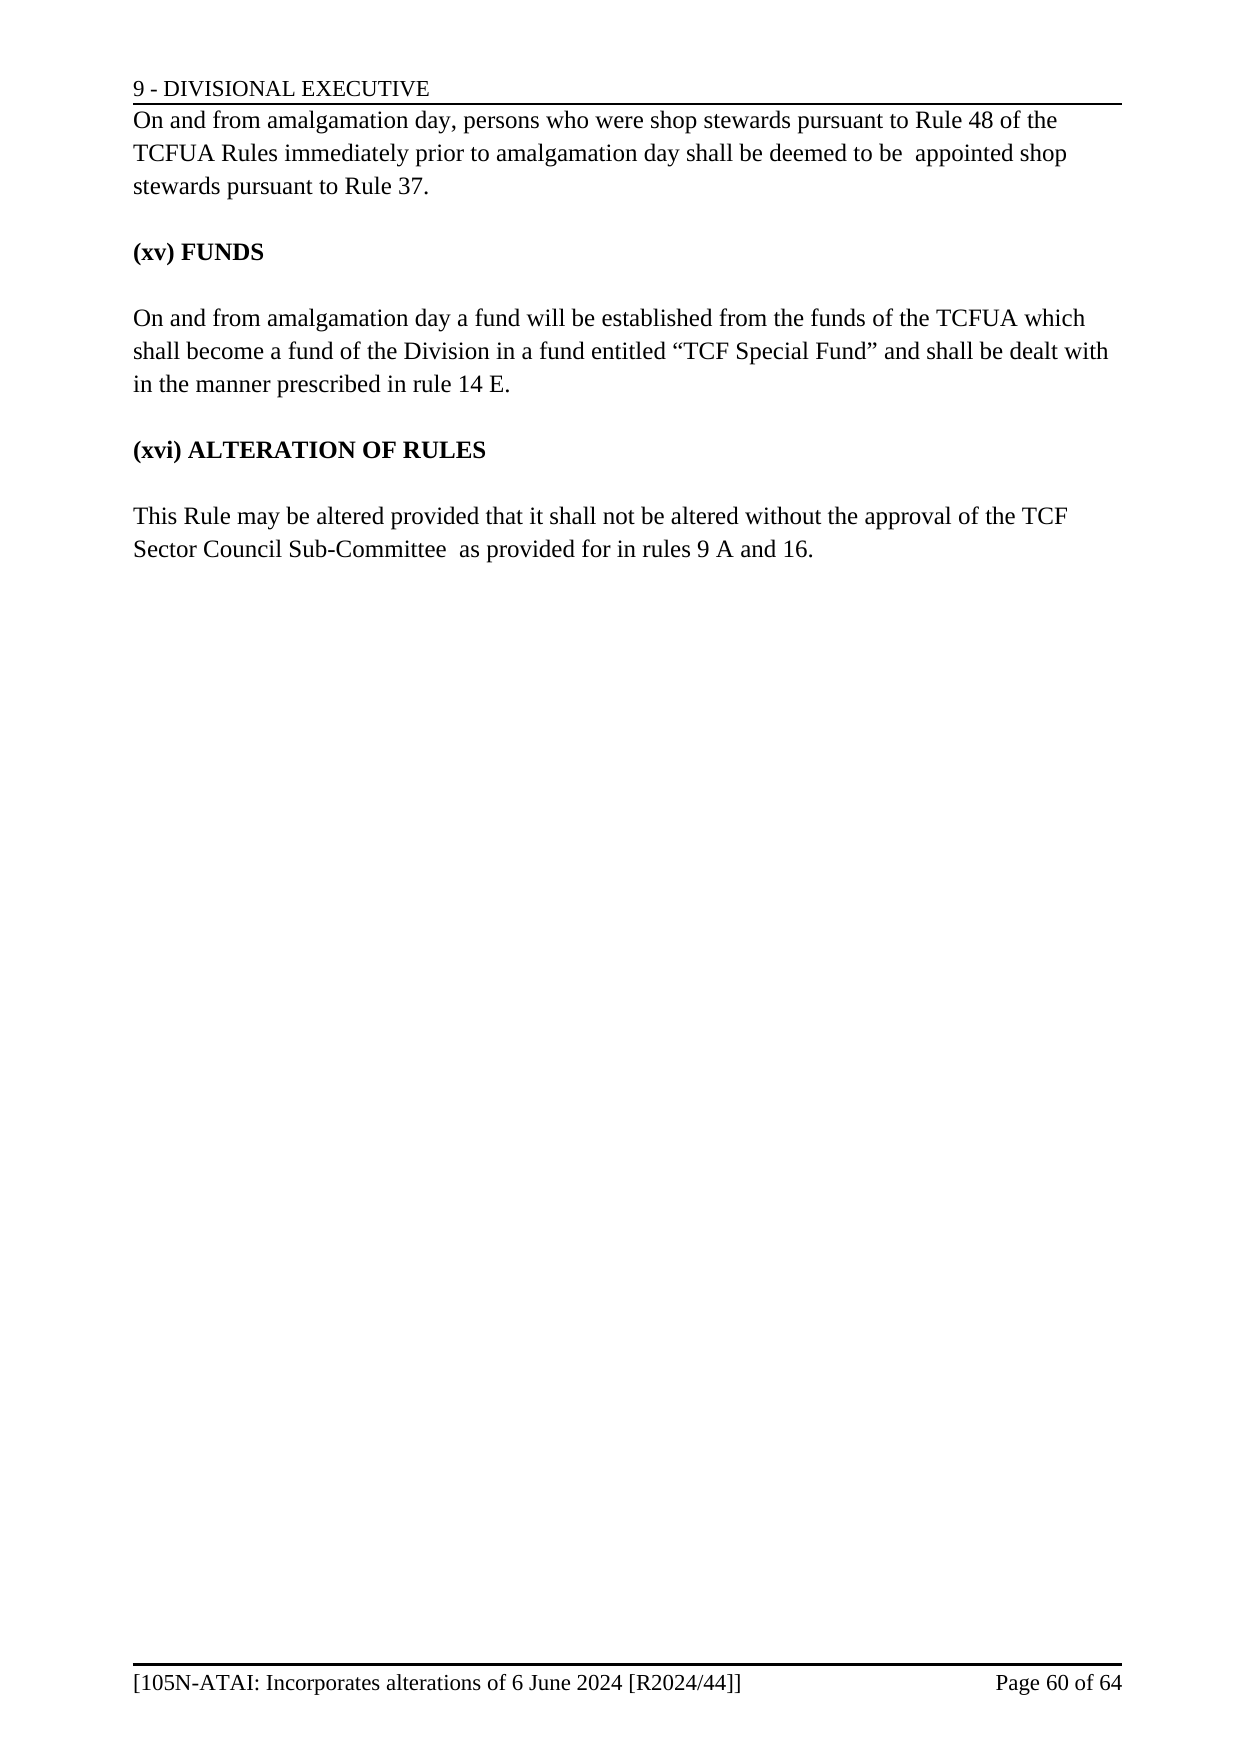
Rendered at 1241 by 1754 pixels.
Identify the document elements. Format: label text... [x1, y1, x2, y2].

text (xv) FUNDS [133, 237, 1122, 266]
text On and from amalgamation day a fund will be established from the funds of the TCFUA which shall become a fund of the Division in a fund entitled “TCF Special Fund” and shall be dealt with in the manner prescribed in rule 14 E. [133, 303, 1122, 398]
text (xvi) ALTERATION OF RULES [133, 435, 1122, 464]
text This Rule may be altered provided that it shall not be altered without the approval of the TCF Sector Council Sub-Committee as provided for in rules 9 A and 16. [133, 501, 1122, 563]
text On and from amalgamation day, persons who were shop stewards pursuant to Rule 48 of the TCFUA Rules immediately prior to amalgamation day shall be deemed to be appointed shop stewards pursuant to Rule 37. [133, 105, 1122, 200]
